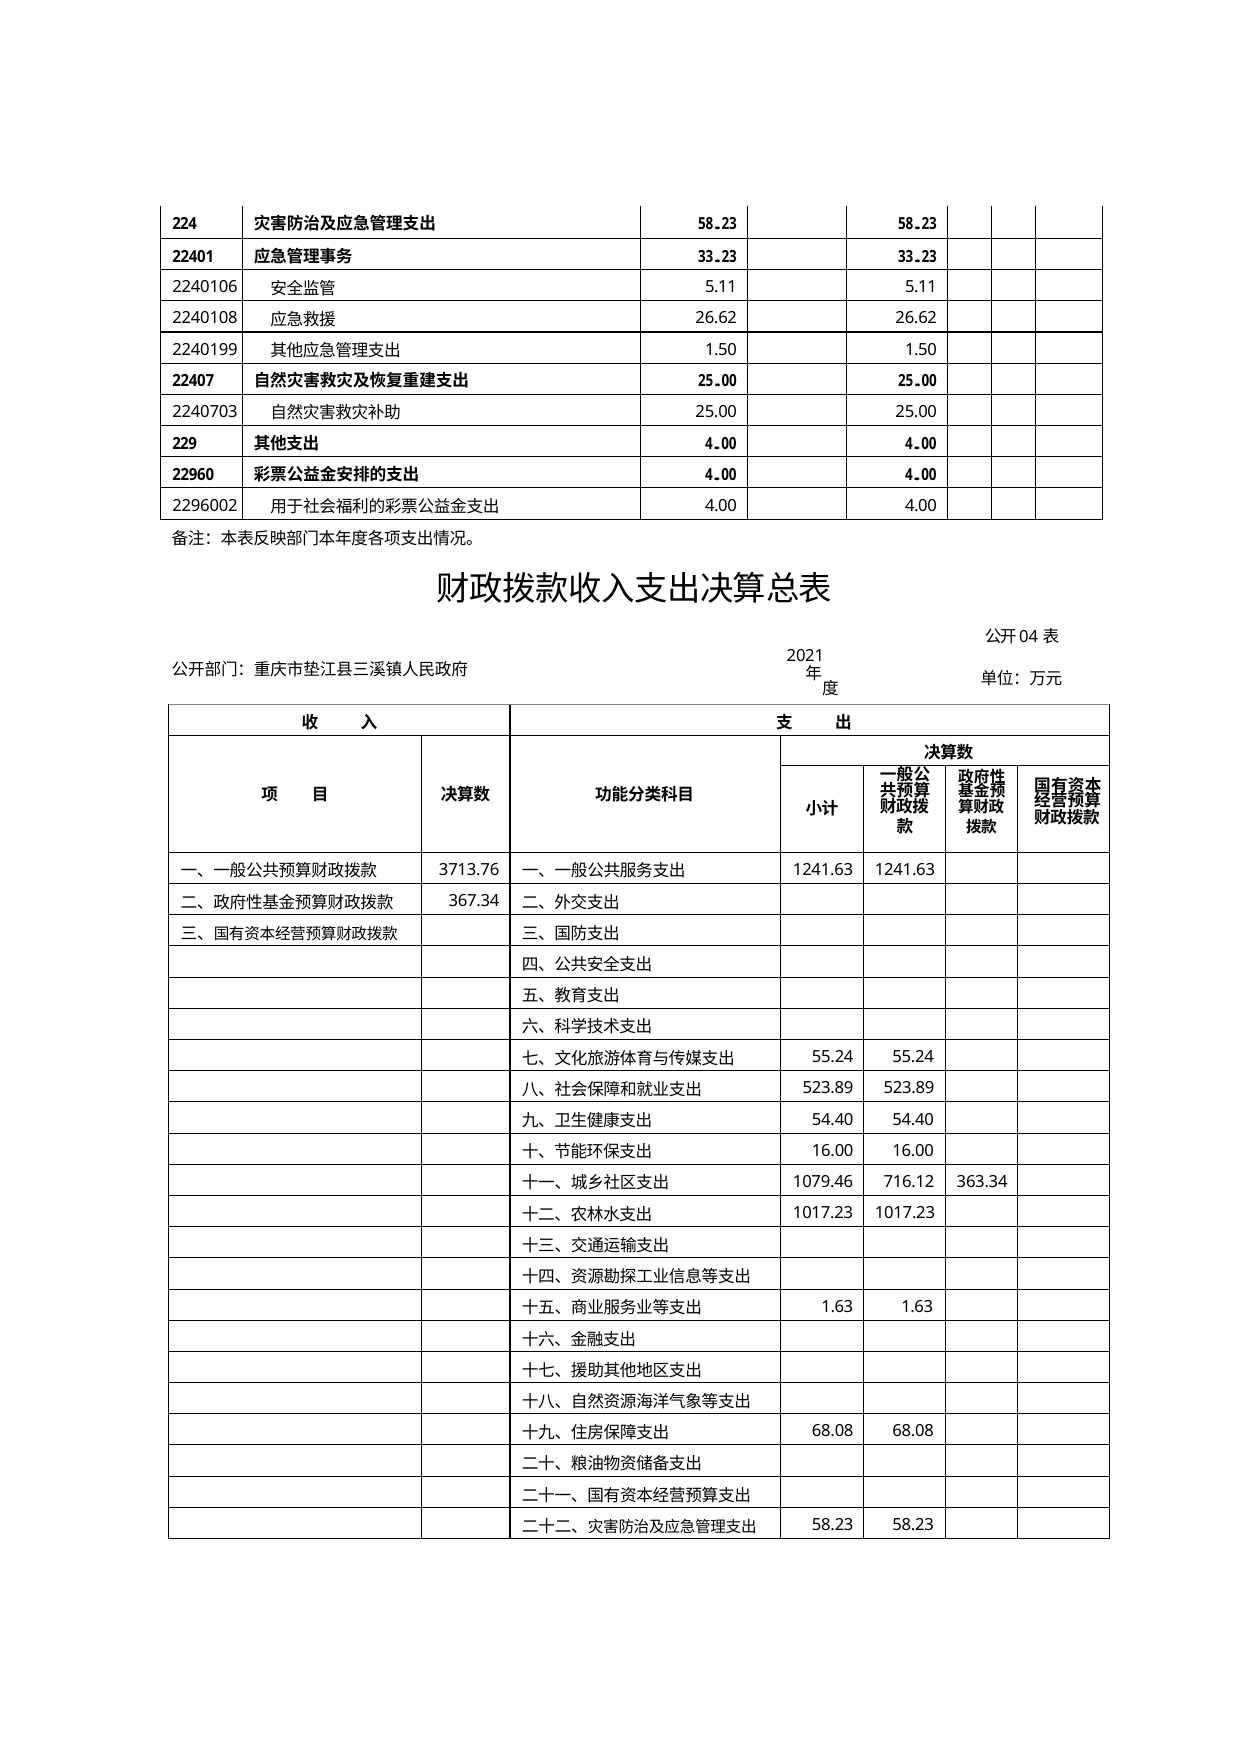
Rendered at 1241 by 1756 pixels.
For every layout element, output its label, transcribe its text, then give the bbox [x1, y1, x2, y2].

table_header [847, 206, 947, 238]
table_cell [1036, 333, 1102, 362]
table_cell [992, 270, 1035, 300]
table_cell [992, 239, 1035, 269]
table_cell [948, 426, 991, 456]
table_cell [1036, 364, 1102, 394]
text 公开 04 表单位：万元 [980, 623, 1064, 689]
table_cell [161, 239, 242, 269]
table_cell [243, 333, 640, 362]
text 公开部门：重庆市垫江县三溪镇人民政府 2021 年度 [171, 661, 841, 699]
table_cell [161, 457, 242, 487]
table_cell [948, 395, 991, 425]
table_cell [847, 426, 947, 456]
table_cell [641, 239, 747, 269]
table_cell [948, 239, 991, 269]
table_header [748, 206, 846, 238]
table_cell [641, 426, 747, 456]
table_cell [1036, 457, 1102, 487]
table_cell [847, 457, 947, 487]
text 备注：本表反映部门本年度各项支出情况。 [171, 525, 1190, 549]
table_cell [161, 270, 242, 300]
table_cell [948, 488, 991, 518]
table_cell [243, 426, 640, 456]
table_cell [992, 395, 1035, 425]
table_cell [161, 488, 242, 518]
text 财政拨款收入支出决算总表 [348, 562, 921, 610]
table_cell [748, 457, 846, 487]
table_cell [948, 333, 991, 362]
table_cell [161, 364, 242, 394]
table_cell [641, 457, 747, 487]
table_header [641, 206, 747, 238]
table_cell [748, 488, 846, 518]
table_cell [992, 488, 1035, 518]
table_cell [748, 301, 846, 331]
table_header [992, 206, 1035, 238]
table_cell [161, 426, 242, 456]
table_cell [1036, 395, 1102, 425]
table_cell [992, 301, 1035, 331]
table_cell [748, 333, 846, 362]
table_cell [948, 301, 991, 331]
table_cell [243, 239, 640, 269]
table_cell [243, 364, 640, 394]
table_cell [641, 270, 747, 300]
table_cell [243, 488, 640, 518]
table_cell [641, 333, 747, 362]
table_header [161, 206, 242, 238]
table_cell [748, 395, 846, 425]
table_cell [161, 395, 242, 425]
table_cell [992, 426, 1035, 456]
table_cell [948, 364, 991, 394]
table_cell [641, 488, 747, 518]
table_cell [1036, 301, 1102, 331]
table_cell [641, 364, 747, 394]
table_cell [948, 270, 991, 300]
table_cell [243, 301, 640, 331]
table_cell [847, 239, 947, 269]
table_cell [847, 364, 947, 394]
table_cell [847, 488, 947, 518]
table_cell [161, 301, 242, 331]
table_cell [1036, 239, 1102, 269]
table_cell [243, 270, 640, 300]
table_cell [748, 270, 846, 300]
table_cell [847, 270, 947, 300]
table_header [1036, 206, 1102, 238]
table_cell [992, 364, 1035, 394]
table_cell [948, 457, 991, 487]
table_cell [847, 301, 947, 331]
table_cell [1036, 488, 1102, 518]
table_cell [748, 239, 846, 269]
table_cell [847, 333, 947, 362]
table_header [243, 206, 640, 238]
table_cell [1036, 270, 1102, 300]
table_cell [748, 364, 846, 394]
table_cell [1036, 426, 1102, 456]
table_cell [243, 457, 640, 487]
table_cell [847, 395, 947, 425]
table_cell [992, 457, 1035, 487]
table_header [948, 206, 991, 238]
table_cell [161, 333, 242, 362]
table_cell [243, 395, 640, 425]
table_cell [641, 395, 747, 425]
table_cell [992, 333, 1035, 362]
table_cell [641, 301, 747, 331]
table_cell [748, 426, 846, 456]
